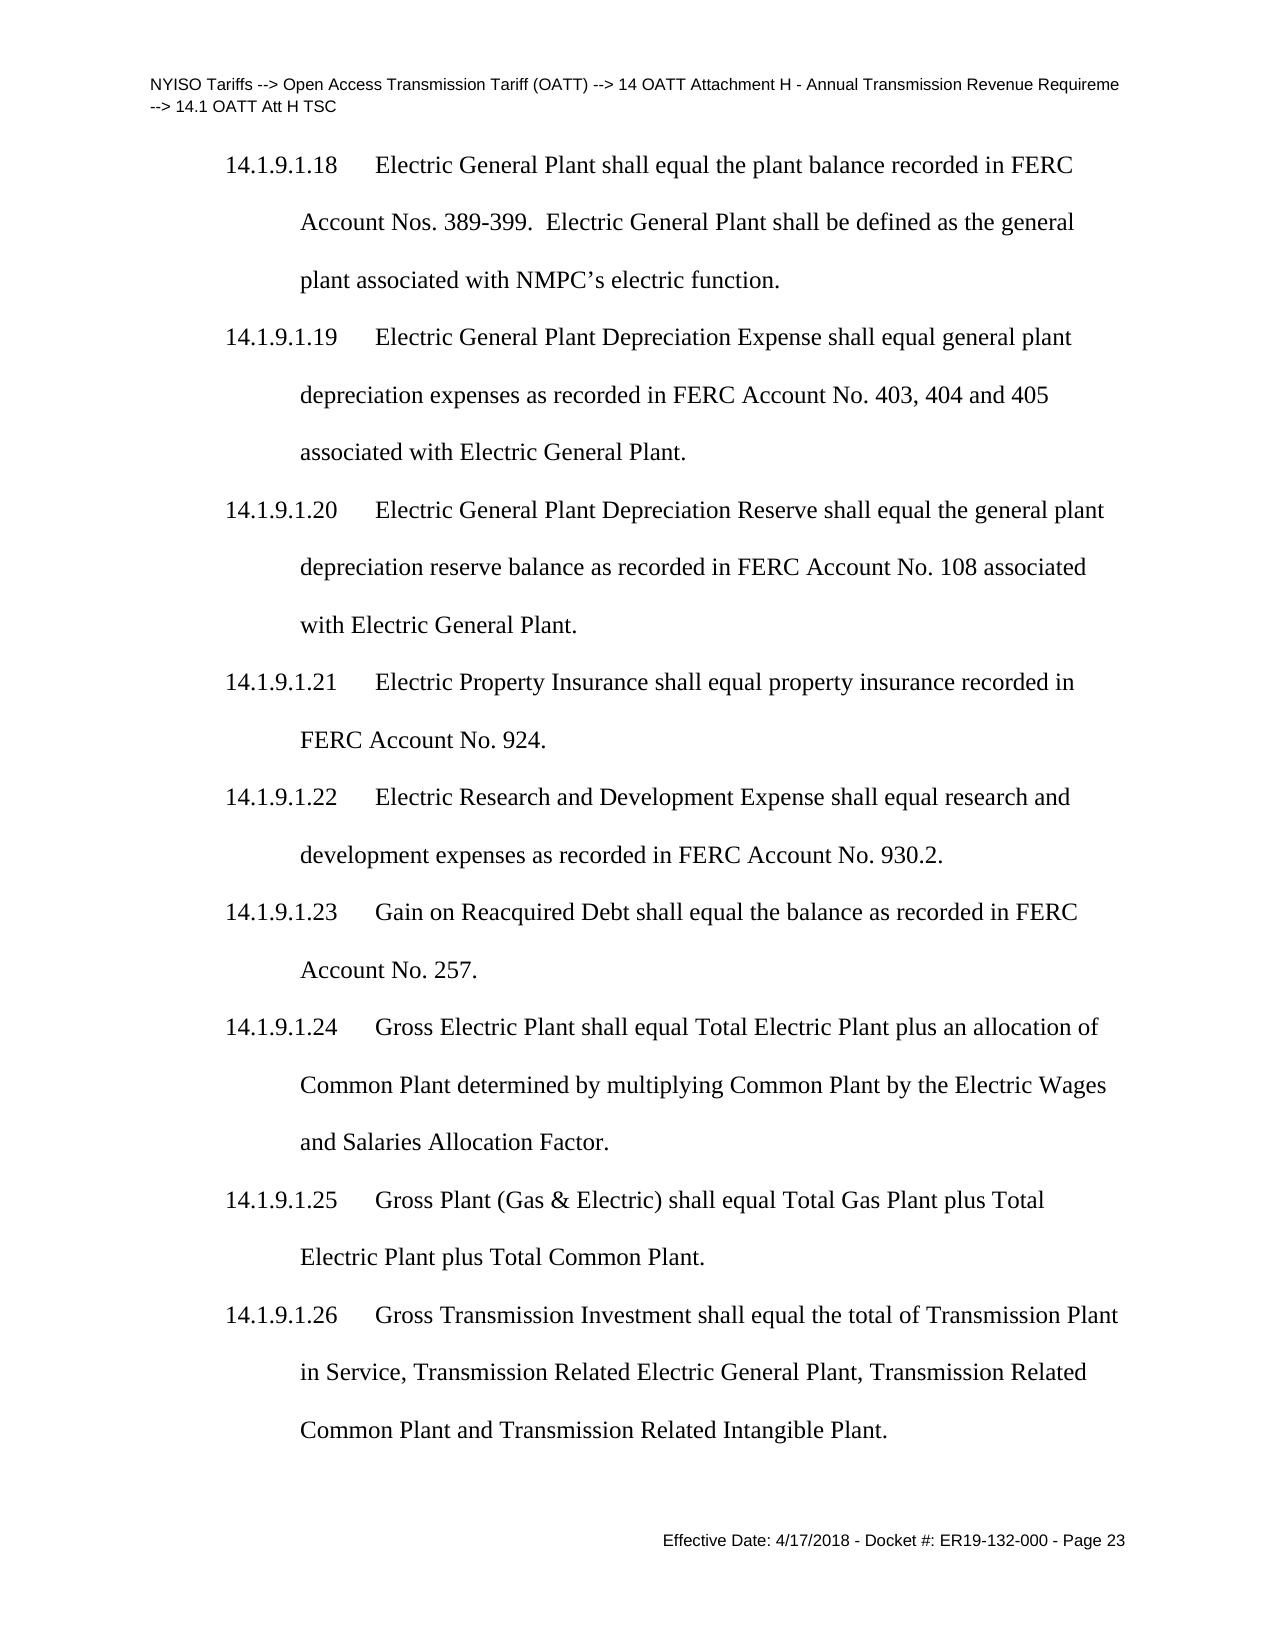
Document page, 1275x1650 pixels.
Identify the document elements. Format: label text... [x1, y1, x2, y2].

text 14.1.9.1.26 Gross Transmission Investment shall equal the total of Transmission Plant in Service, Transmission Related Electric General Plant, Transmission Related Common Plant and Transmission Related Intangible Plant. [225, 1300, 1125, 1444]
text 14.1.9.1.25 Gross Plant (Gas & Electric) shall equal Total Gas Plant plus Total Electric Plant plus Total Common Plant. [225, 1185, 1125, 1271]
text 14.1.9.1.21 Electric Property Insurance shall equal property insurance recorded in FERC Account No. 924. [225, 667, 1125, 754]
text 14.1.9.1.18 Electric General Plant shall equal the plant balance recorded in FERC Account Nos. 389-399. Electric General Plant shall be defined as the general plant associated with NMPC’s electric function. [225, 150, 1125, 294]
text 14.1.9.1.20 Electric General Plant Depreciation Reserve shall equal the general plant depreciation reserve balance as recorded in FERC Account No. 108 associated with Electric General Plant. [225, 495, 1125, 639]
text 14.1.9.1.24 Gross Electric Plant shall equal Total Electric Plant plus an allocation of Common Plant determined by multiplying Common Plant by the Electric Wages and Salaries Allocation Factor. [225, 1012, 1125, 1156]
text 14.1.9.1.23 Gain on Reacquired Debt shall equal the balance as recorded in FERC Account No. 257. [225, 897, 1125, 984]
text 14.1.9.1.19 Electric General Plant Depreciation Expense shall equal general plant depreciation expenses as recorded in FERC Account No. 403, 404 and 405 associated with Electric General Plant. [225, 322, 1125, 466]
text 14.1.9.1.22 Electric Research and Development Expense shall equal research and development expenses as recorded in FERC Account No. 930.2. [225, 782, 1125, 869]
